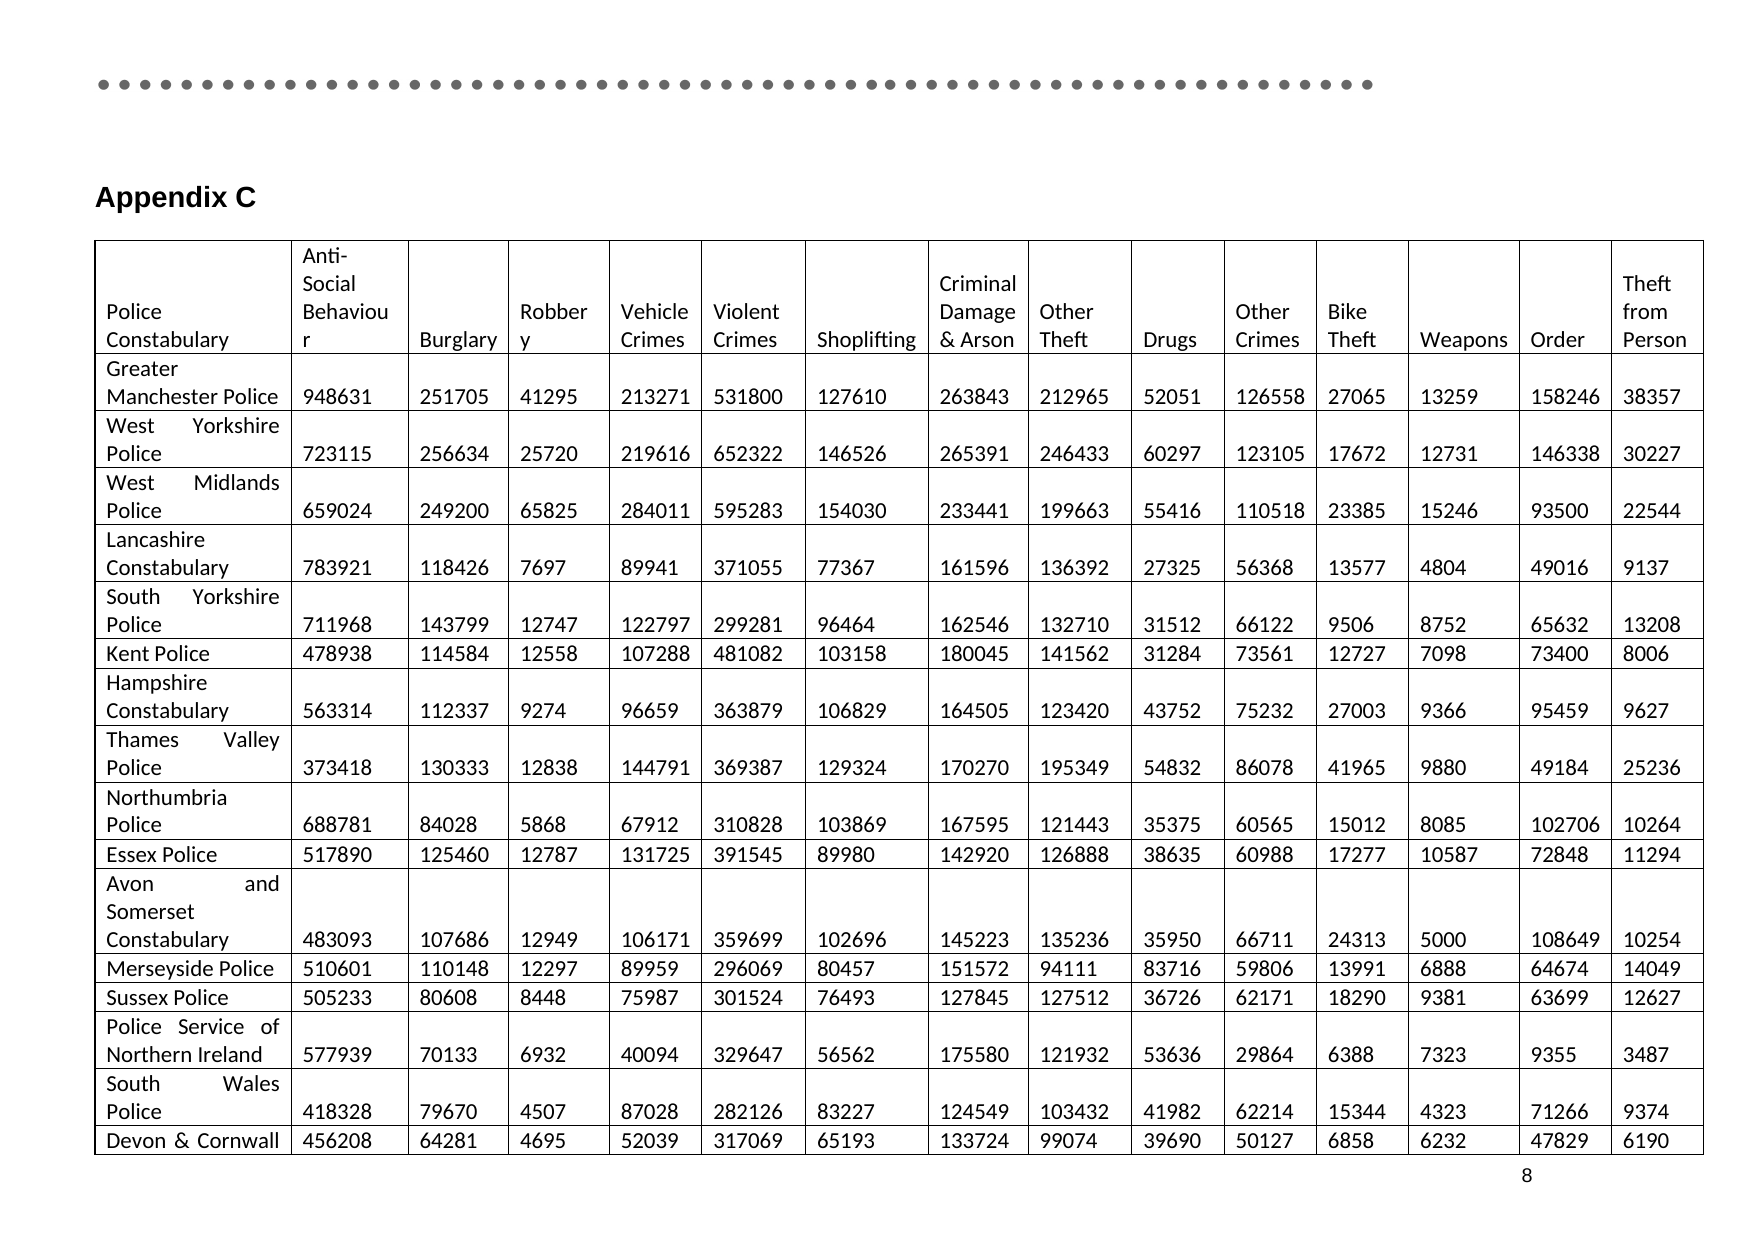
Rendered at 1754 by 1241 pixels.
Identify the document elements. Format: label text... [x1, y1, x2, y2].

table_cell 652322 [702, 411, 805, 467]
table_cell Thames Valley Police [96, 726, 291, 782]
table_cell 52039 [610, 1126, 701, 1154]
table_cell 8752 [1409, 582, 1519, 638]
table_cell 723115 [292, 411, 408, 467]
table_cell 125460 [409, 840, 508, 868]
table_cell Northumbria Police [96, 783, 291, 839]
table_cell 110518 [1225, 468, 1316, 524]
table_cell 12297 [509, 954, 609, 982]
table_cell 8006 [1612, 639, 1703, 667]
table_cell 9506 [1317, 582, 1408, 638]
table_cell 84028 [409, 783, 508, 839]
table_cell 36726 [1132, 983, 1224, 1011]
table_cell 106171 [610, 869, 701, 953]
table_cell 7697 [509, 525, 609, 581]
table_cell 301524 [702, 983, 805, 1011]
table_header Weapons [1409, 241, 1519, 353]
table_cell 8085 [1409, 783, 1519, 839]
table_cell 121932 [1029, 1012, 1131, 1068]
table_cell 158246 [1520, 354, 1611, 410]
table_cell 129324 [806, 726, 928, 782]
table_cell 4804 [1409, 525, 1519, 581]
table_cell 6232 [1409, 1126, 1519, 1154]
table_cell 130333 [409, 726, 508, 782]
table_header Robbery [509, 241, 609, 353]
table_cell 41982 [1132, 1069, 1224, 1125]
table_cell 126888 [1029, 840, 1131, 868]
table_cell 284011 [610, 468, 701, 524]
table_cell 199663 [1029, 468, 1131, 524]
table_header Bike Theft [1317, 241, 1408, 353]
table_cell 50127 [1225, 1126, 1316, 1154]
table_cell 310828 [702, 783, 805, 839]
table_cell 118426 [409, 525, 508, 581]
table_cell 6388 [1317, 1012, 1408, 1068]
table_cell 3487 [1612, 1012, 1703, 1068]
table_cell 371055 [702, 525, 805, 581]
table_cell 73400 [1520, 639, 1611, 667]
table_cell Merseyside Police [96, 954, 291, 982]
table_cell 131725 [610, 840, 701, 868]
table_cell 112337 [409, 669, 508, 724]
table_cell 246433 [1029, 411, 1131, 467]
table_cell 114584 [409, 639, 508, 667]
table_cell 170270 [929, 726, 1028, 782]
table_cell 56368 [1225, 525, 1316, 581]
table_header Theft from Person [1612, 241, 1703, 353]
table_cell 89941 [610, 525, 701, 581]
table_cell 23385 [1317, 468, 1408, 524]
table_cell 151572 [929, 954, 1028, 982]
table_cell 66122 [1225, 582, 1316, 638]
table_cell Essex Police [96, 840, 291, 868]
table_cell Greater Manchester Police [96, 354, 291, 410]
table_cell 6888 [1409, 954, 1519, 982]
table_cell 123420 [1029, 669, 1131, 724]
table_cell 87028 [610, 1069, 701, 1125]
table_cell 49016 [1520, 525, 1611, 581]
table_cell 11294 [1612, 840, 1703, 868]
table_cell 103158 [806, 639, 928, 667]
table_cell 43752 [1132, 669, 1224, 724]
table_cell 60297 [1132, 411, 1224, 467]
table_cell 63699 [1520, 983, 1611, 1011]
table_cell 4323 [1409, 1069, 1519, 1125]
table_cell 39690 [1132, 1126, 1224, 1154]
table_cell 25720 [509, 411, 609, 467]
table_cell 53636 [1132, 1012, 1224, 1068]
table_cell 65632 [1520, 582, 1611, 638]
table_cell 127845 [929, 983, 1028, 1011]
table_cell 122797 [610, 582, 701, 638]
table_cell 80608 [409, 983, 508, 1011]
table_cell 35375 [1132, 783, 1224, 839]
table_cell 76493 [806, 983, 928, 1011]
table_cell 136392 [1029, 525, 1131, 581]
table_cell 103869 [806, 783, 928, 839]
table_cell 47829 [1520, 1126, 1611, 1154]
table_cell 175580 [929, 1012, 1028, 1068]
table_cell 27003 [1317, 669, 1408, 724]
table_cell 75232 [1225, 669, 1316, 724]
table_cell 263843 [929, 354, 1028, 410]
table_cell 783921 [292, 525, 408, 581]
table_cell 13259 [1409, 354, 1519, 410]
table_cell 145223 [929, 869, 1028, 953]
table_cell 6932 [509, 1012, 609, 1068]
table_cell 40094 [610, 1012, 701, 1068]
table_cell 12627 [1612, 983, 1703, 1011]
table_cell 29864 [1225, 1012, 1316, 1068]
table_cell 108649 [1520, 869, 1611, 953]
table_cell 124549 [929, 1069, 1028, 1125]
table_cell 478938 [292, 639, 408, 667]
table_cell 7323 [1409, 1012, 1519, 1068]
table_cell 948631 [292, 354, 408, 410]
table_header Criminal Damage & Arson [929, 241, 1028, 353]
table_cell 146338 [1520, 411, 1611, 467]
table_cell 659024 [292, 468, 408, 524]
table_cell 161596 [929, 525, 1028, 581]
table_cell 9355 [1520, 1012, 1611, 1068]
table_cell 563314 [292, 669, 408, 724]
table_cell 5000 [1409, 869, 1519, 953]
table_cell Kent Police [96, 639, 291, 667]
table_cell 4507 [509, 1069, 609, 1125]
table_cell 17672 [1317, 411, 1408, 467]
table_cell 73561 [1225, 639, 1316, 667]
table_cell 31512 [1132, 582, 1224, 638]
table_cell 13208 [1612, 582, 1703, 638]
table_cell South Yorkshire Police [96, 582, 291, 638]
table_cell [96, 1126, 291, 1154]
table_header Police Constabulary [96, 241, 291, 353]
table_cell Hampshire Constabulary [96, 669, 291, 724]
table_cell 107288 [610, 639, 701, 667]
table_cell South Wales Police [96, 1069, 291, 1125]
table_cell 22544 [1612, 468, 1703, 524]
table_cell 55416 [1132, 468, 1224, 524]
table_cell 27065 [1317, 354, 1408, 410]
table_cell 456208 [292, 1126, 408, 1154]
table_header Other Theft [1029, 241, 1131, 353]
table_header Burglary [409, 241, 508, 353]
table_cell 127512 [1029, 983, 1131, 1011]
table_header Anti-Social Behaviour [292, 241, 408, 353]
table_cell 95459 [1520, 669, 1611, 724]
table_cell Lancashire Constabulary [96, 525, 291, 581]
table_cell 60988 [1225, 840, 1316, 868]
table_cell 70133 [409, 1012, 508, 1068]
table_cell 8448 [509, 983, 609, 1011]
table_cell 505233 [292, 983, 408, 1011]
table_cell 167595 [929, 783, 1028, 839]
table_cell 62171 [1225, 983, 1316, 1011]
table_cell 31284 [1132, 639, 1224, 667]
table_cell 141562 [1029, 639, 1131, 667]
table_cell 595283 [702, 468, 805, 524]
table_cell 6858 [1317, 1126, 1408, 1154]
table_cell 212965 [1029, 354, 1131, 410]
table_cell 96464 [806, 582, 928, 638]
table_cell 9274 [509, 669, 609, 724]
table_header Violent Crimes [702, 241, 805, 353]
table_cell 133724 [929, 1126, 1028, 1154]
table_cell 359699 [702, 869, 805, 953]
table_cell 251705 [409, 354, 508, 410]
text Appendix C [94, 180, 1532, 213]
table_cell 180045 [929, 639, 1028, 667]
table_cell 15246 [1409, 468, 1519, 524]
table_cell 65193 [806, 1126, 928, 1154]
table_cell Police Service of Northern Ireland [96, 1012, 291, 1068]
table_cell 481082 [702, 639, 805, 667]
table_header Drugs [1132, 241, 1224, 353]
table_cell 213271 [610, 354, 701, 410]
table_cell 89959 [610, 954, 701, 982]
table_cell 64281 [409, 1126, 508, 1154]
table_cell 233441 [929, 468, 1028, 524]
table_cell Sussex Police [96, 983, 291, 1011]
table_cell 127610 [806, 354, 928, 410]
table_cell 12731 [1409, 411, 1519, 467]
table_cell 67912 [610, 783, 701, 839]
table_cell 9374 [1612, 1069, 1703, 1125]
table_cell 9627 [1612, 669, 1703, 724]
table_cell 27325 [1132, 525, 1224, 581]
table_cell 93500 [1520, 468, 1611, 524]
table_cell 38635 [1132, 840, 1224, 868]
table_cell 83716 [1132, 954, 1224, 982]
table_cell 17277 [1317, 840, 1408, 868]
table_cell West Yorkshire Police [96, 411, 291, 467]
table_cell 9880 [1409, 726, 1519, 782]
table_cell Avon and Somerset Constabulary [96, 869, 291, 953]
table_cell 369387 [702, 726, 805, 782]
table_cell 121443 [1029, 783, 1131, 839]
table_cell 249200 [409, 468, 508, 524]
table_cell 66711 [1225, 869, 1316, 953]
table_cell 14049 [1612, 954, 1703, 982]
table_cell 77367 [806, 525, 928, 581]
table_cell 531800 [702, 354, 805, 410]
table_cell 282126 [702, 1069, 805, 1125]
table_cell 517890 [292, 840, 408, 868]
table_cell 83227 [806, 1069, 928, 1125]
table_cell 711968 [292, 582, 408, 638]
table_cell 13577 [1317, 525, 1408, 581]
table_cell 102706 [1520, 783, 1611, 839]
table_cell 317069 [702, 1126, 805, 1154]
table_cell 89980 [806, 840, 928, 868]
table_cell 56562 [806, 1012, 928, 1068]
table_cell 510601 [292, 954, 408, 982]
table_cell 688781 [292, 783, 408, 839]
table_cell 10264 [1612, 783, 1703, 839]
table_cell 38357 [1612, 354, 1703, 410]
table_cell 79670 [409, 1069, 508, 1125]
table_cell 10254 [1612, 869, 1703, 953]
table_cell 12558 [509, 639, 609, 667]
table_cell 80457 [806, 954, 928, 982]
table_cell 329647 [702, 1012, 805, 1068]
table_cell 71266 [1520, 1069, 1611, 1125]
table_cell 15012 [1317, 783, 1408, 839]
table_cell 577939 [292, 1012, 408, 1068]
table_cell 219616 [610, 411, 701, 467]
table_cell 126558 [1225, 354, 1316, 410]
table_cell 10587 [1409, 840, 1519, 868]
table_header Vehicle Crimes [610, 241, 701, 353]
table_cell 132710 [1029, 582, 1131, 638]
table_cell 75987 [610, 983, 701, 1011]
table_cell 144791 [610, 726, 701, 782]
table_cell 9381 [1409, 983, 1519, 1011]
table_cell 18290 [1317, 983, 1408, 1011]
table_cell 52051 [1132, 354, 1224, 410]
table_cell 162546 [929, 582, 1028, 638]
table_cell 102696 [806, 869, 928, 953]
table_cell 60565 [1225, 783, 1316, 839]
table_cell 5868 [509, 783, 609, 839]
table_cell 12949 [509, 869, 609, 953]
table_cell 35950 [1132, 869, 1224, 953]
table_cell 12787 [509, 840, 609, 868]
table_header Order [1520, 241, 1611, 353]
picture [94, 75, 1376, 92]
table_cell 41965 [1317, 726, 1408, 782]
table_cell 99074 [1029, 1126, 1131, 1154]
table_cell 12838 [509, 726, 609, 782]
table_cell 299281 [702, 582, 805, 638]
table_cell 54832 [1132, 726, 1224, 782]
table_cell 265391 [929, 411, 1028, 467]
table_cell 373418 [292, 726, 408, 782]
table_cell 24313 [1317, 869, 1408, 953]
table_cell 296069 [702, 954, 805, 982]
table_cell 164505 [929, 669, 1028, 724]
table_cell 195349 [1029, 726, 1131, 782]
table_header Other Crimes [1225, 241, 1316, 353]
table_cell 65825 [509, 468, 609, 524]
table_cell 146526 [806, 411, 928, 467]
table_cell 72848 [1520, 840, 1611, 868]
table_cell 59806 [1225, 954, 1316, 982]
table_cell 9366 [1409, 669, 1519, 724]
table_cell 107686 [409, 869, 508, 953]
table_cell 13991 [1317, 954, 1408, 982]
table_cell 41295 [509, 354, 609, 410]
table_cell 96659 [610, 669, 701, 724]
table_cell 6190 [1612, 1126, 1703, 1154]
table_cell 15344 [1317, 1069, 1408, 1125]
table_cell 391545 [702, 840, 805, 868]
table_cell 49184 [1520, 726, 1611, 782]
table_cell 110148 [409, 954, 508, 982]
table_cell 123105 [1225, 411, 1316, 467]
table_cell 12727 [1317, 639, 1408, 667]
table_cell 256634 [409, 411, 508, 467]
table_header Shoplifting [806, 241, 928, 353]
table_cell 142920 [929, 840, 1028, 868]
table_cell 483093 [292, 869, 408, 953]
table_cell 25236 [1612, 726, 1703, 782]
table_cell 4695 [509, 1126, 609, 1154]
table_cell 135236 [1029, 869, 1131, 953]
table_cell West Midlands Police [96, 468, 291, 524]
table_cell 154030 [806, 468, 928, 524]
table_cell 363879 [702, 669, 805, 724]
table_cell 103432 [1029, 1069, 1131, 1125]
table_cell 143799 [409, 582, 508, 638]
table_cell 64674 [1520, 954, 1611, 982]
table_cell 12747 [509, 582, 609, 638]
table_cell 9137 [1612, 525, 1703, 581]
table_cell 106829 [806, 669, 928, 724]
table_cell 418328 [292, 1069, 408, 1125]
table_cell 86078 [1225, 726, 1316, 782]
table_cell 94111 [1029, 954, 1131, 982]
table_cell 62214 [1225, 1069, 1316, 1125]
table_cell 30227 [1612, 411, 1703, 467]
table_cell 7098 [1409, 639, 1519, 667]
